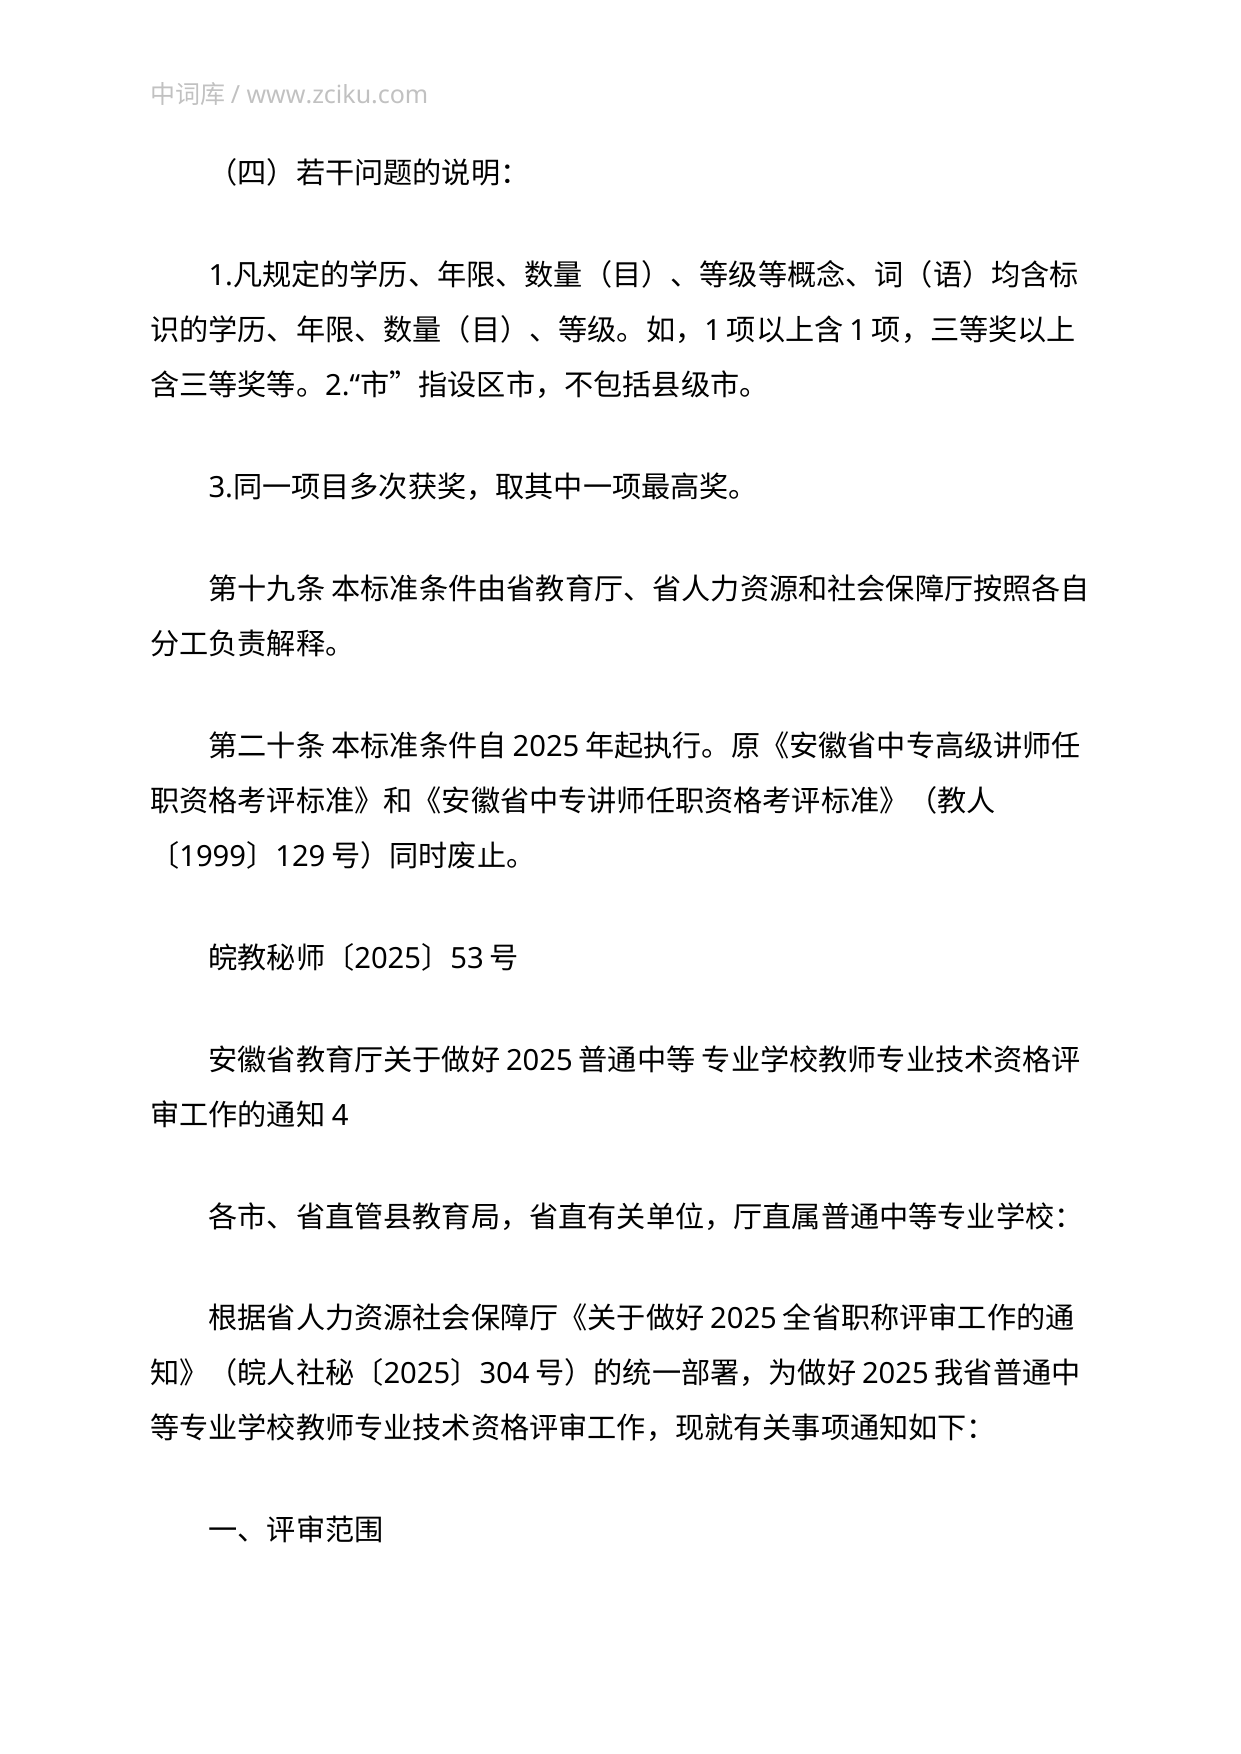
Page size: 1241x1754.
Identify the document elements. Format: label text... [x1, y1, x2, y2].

text 第十九条 本标准条件由省教育厅、省人力资源和社会保障厅按照各自分工负责解释。 [150, 566, 1090, 663]
text 3.同一项目多次获奖，取其中一项最高奖。 [150, 464, 1090, 506]
text 皖教秘师〔2025〕53号 [150, 934, 1090, 977]
text 根据省人力资源社会保障厅《关于做好2025全省职称评审工作的通知》（皖人社秘〔2025〕304号）的统一部署，为做好2025我省普通中等专业学校教师专业技术资格评审工作，现就有关事项通知如下： [150, 1295, 1090, 1447]
text 1.凡规定的学历、年限、数量（目）、等级等概念、词（语）均含标识的学历、年限、数量（目）、等级。如，1项以上含1项，三等奖以上含三等奖等。2.“市”指设区市，不包括县级市。 [150, 252, 1090, 404]
text 安徽省教育厅关于做好2025普通中等 专业学校教师专业技术资格评审工作的通知 4 [150, 1036, 1090, 1134]
text （四）若干问题的说明： [150, 150, 1090, 192]
text 各市、省直管县教育局，省直有关单位，厅直属普通中等专业学校： [150, 1193, 1090, 1236]
text 第二十条 本标准条件自2025年起执行。原《安徽省中专高级讲师任职资格考评标准》和《安徽省中专讲师任职资格考评标准》（教人〔1999〕129号）同时废止。 [150, 722, 1090, 875]
text 一、评审范围 [150, 1507, 1090, 1549]
